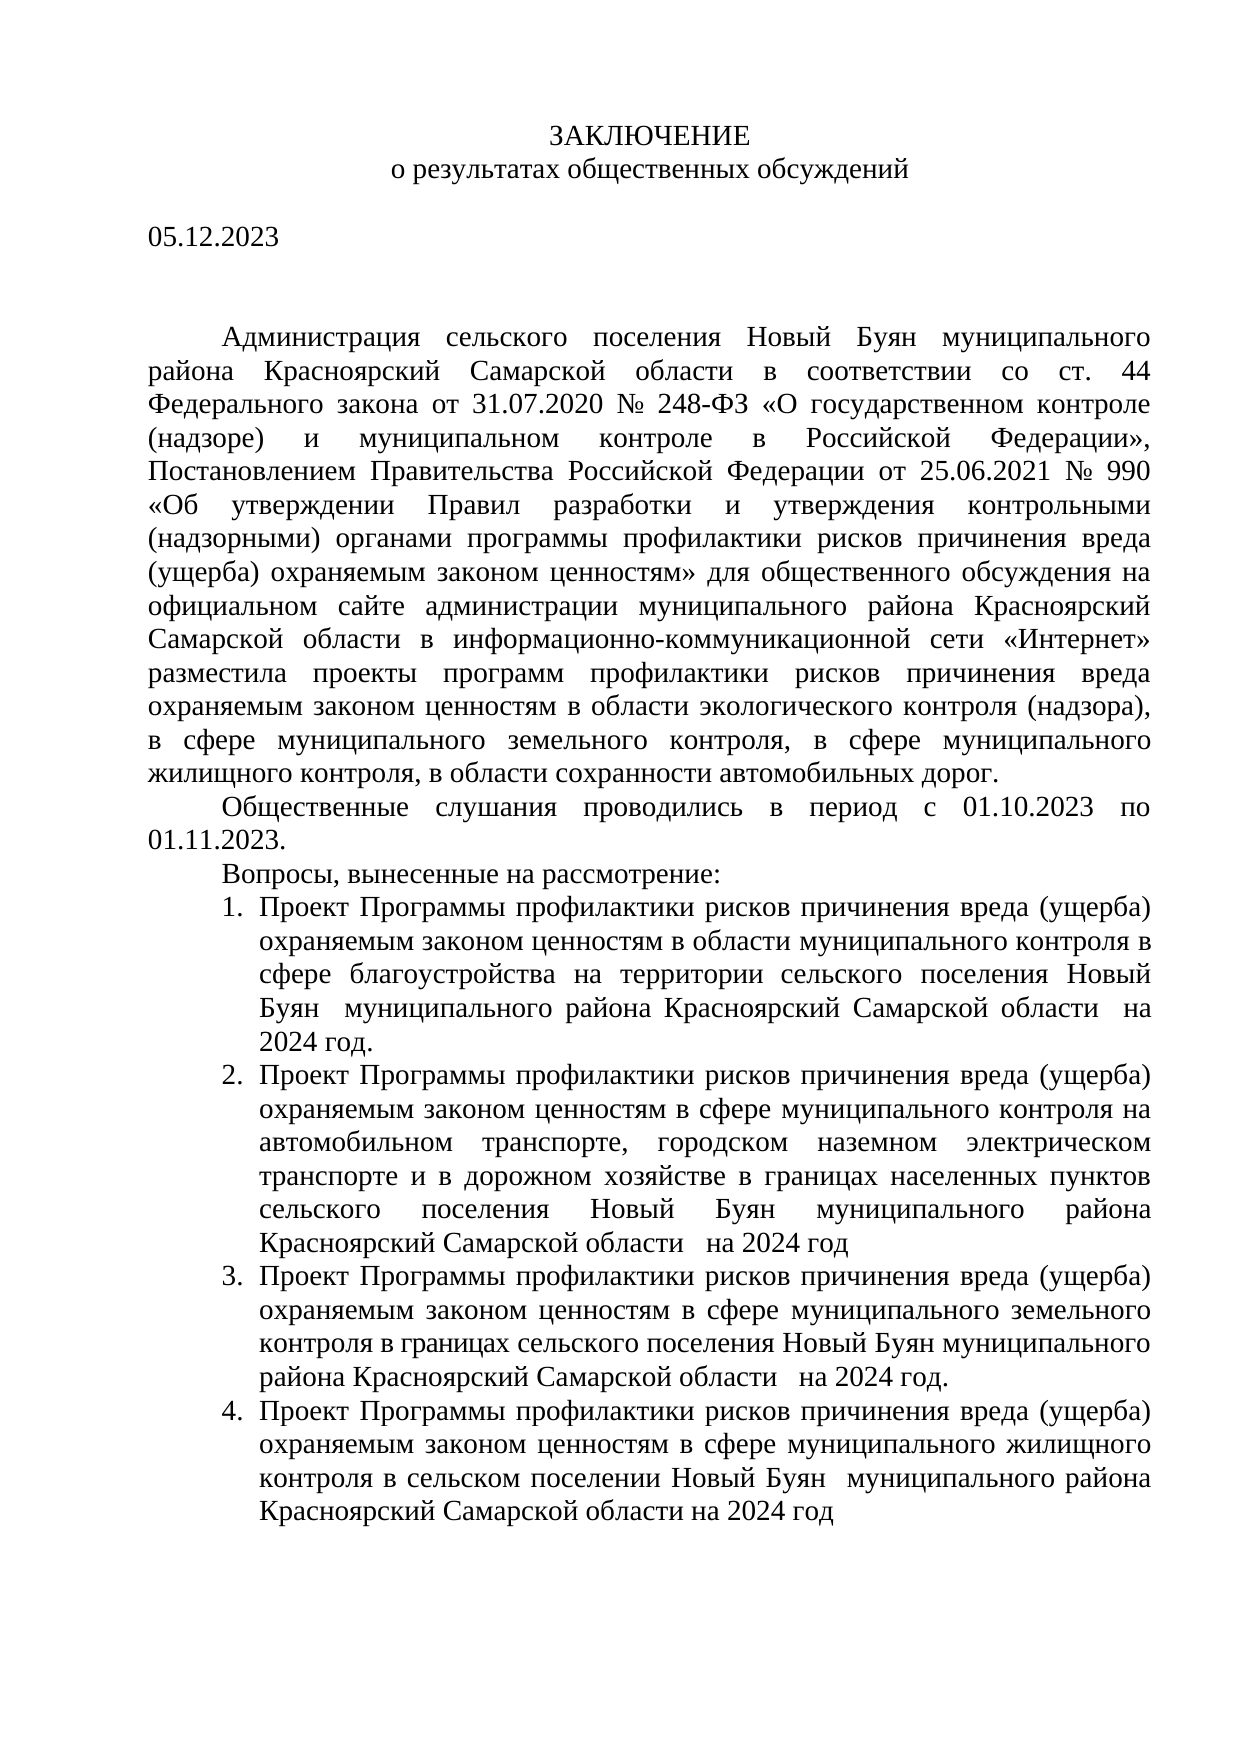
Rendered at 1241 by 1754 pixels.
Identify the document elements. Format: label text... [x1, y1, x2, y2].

text Общественные слушания проводились в период с 01.10.2023 по 01.11.2023. [148, 789, 1152, 856]
text ЗАКЛЮЧЕНИЕ [148, 118, 1152, 152]
list Проект Программы профилактики рисков причинения вреда (ущерба) охраняемым законом ценностям в области муниципального контроля в сфере благоустройства на территории сельского поселения Новый Буян муниципального района Красноярский Самарской области на 2024 год. [221, 889, 1152, 1057]
text о результатах общественных обсуждений [148, 152, 1152, 185]
text Администрация сельского поселения Новый Буян муниципального района Красноярский Самарской области в соответствии со ст. 44 Федерального закона от 31.07.2020 № 248-ФЗ «О государственном контроле (надзоре) и муниципальном контроле в Российской Федерации», Постановлением Правительства Российской Федерации от 25.06.2021 № 990 «Об утверждении Правил разработки и утверждения контрольными (надзорными) органами программы профилактики рисков причинения вреда (ущерба) охраняемым законом ценностям» для общественного обсуждения на официальном сайте администрации муниципального района Красноярский Самарской области в информационно-коммуникационной сети «Интернет» разместила проекты программ профилактики рисков причинения вреда охраняемым законом ценностям в области экологического контроля (надзора), в сфере муниципального земельного контроля, в сфере муниципального жилищного контроля, в области сохранности автомобильных дорог. [148, 319, 1152, 789]
text 05.12.2023 [148, 219, 1152, 252]
list Проект Программы профилактики рисков причинения вреда (ущерба) охраняемым законом ценностям в сфере муниципального жилищного контроля в сельском поселении Новый Буян муниципального района Красноярский Самарской области на 2024 год [221, 1393, 1152, 1527]
list Проект Программы профилактики рисков причинения вреда (ущерба) охраняемым законом ценностям в сфере муниципального контроля на автомобильном транспорте, городском наземном электрическом транспорте и в дорожном хозяйстве в границах населенных пунктов сельского поселения Новый Буян муниципального района Красноярский Самарской области на 2024 год [221, 1057, 1152, 1258]
list Проект Программы профилактики рисков причинения вреда (ущерба) охраняемым законом ценностям в сфере муниципального земельного контроля в границах сельского поселения Новый Буян муниципального района Красноярский Самарской области на 2024 год. [221, 1258, 1152, 1393]
text Вопросы, вынесенные на рассмотрение: [148, 856, 1152, 889]
